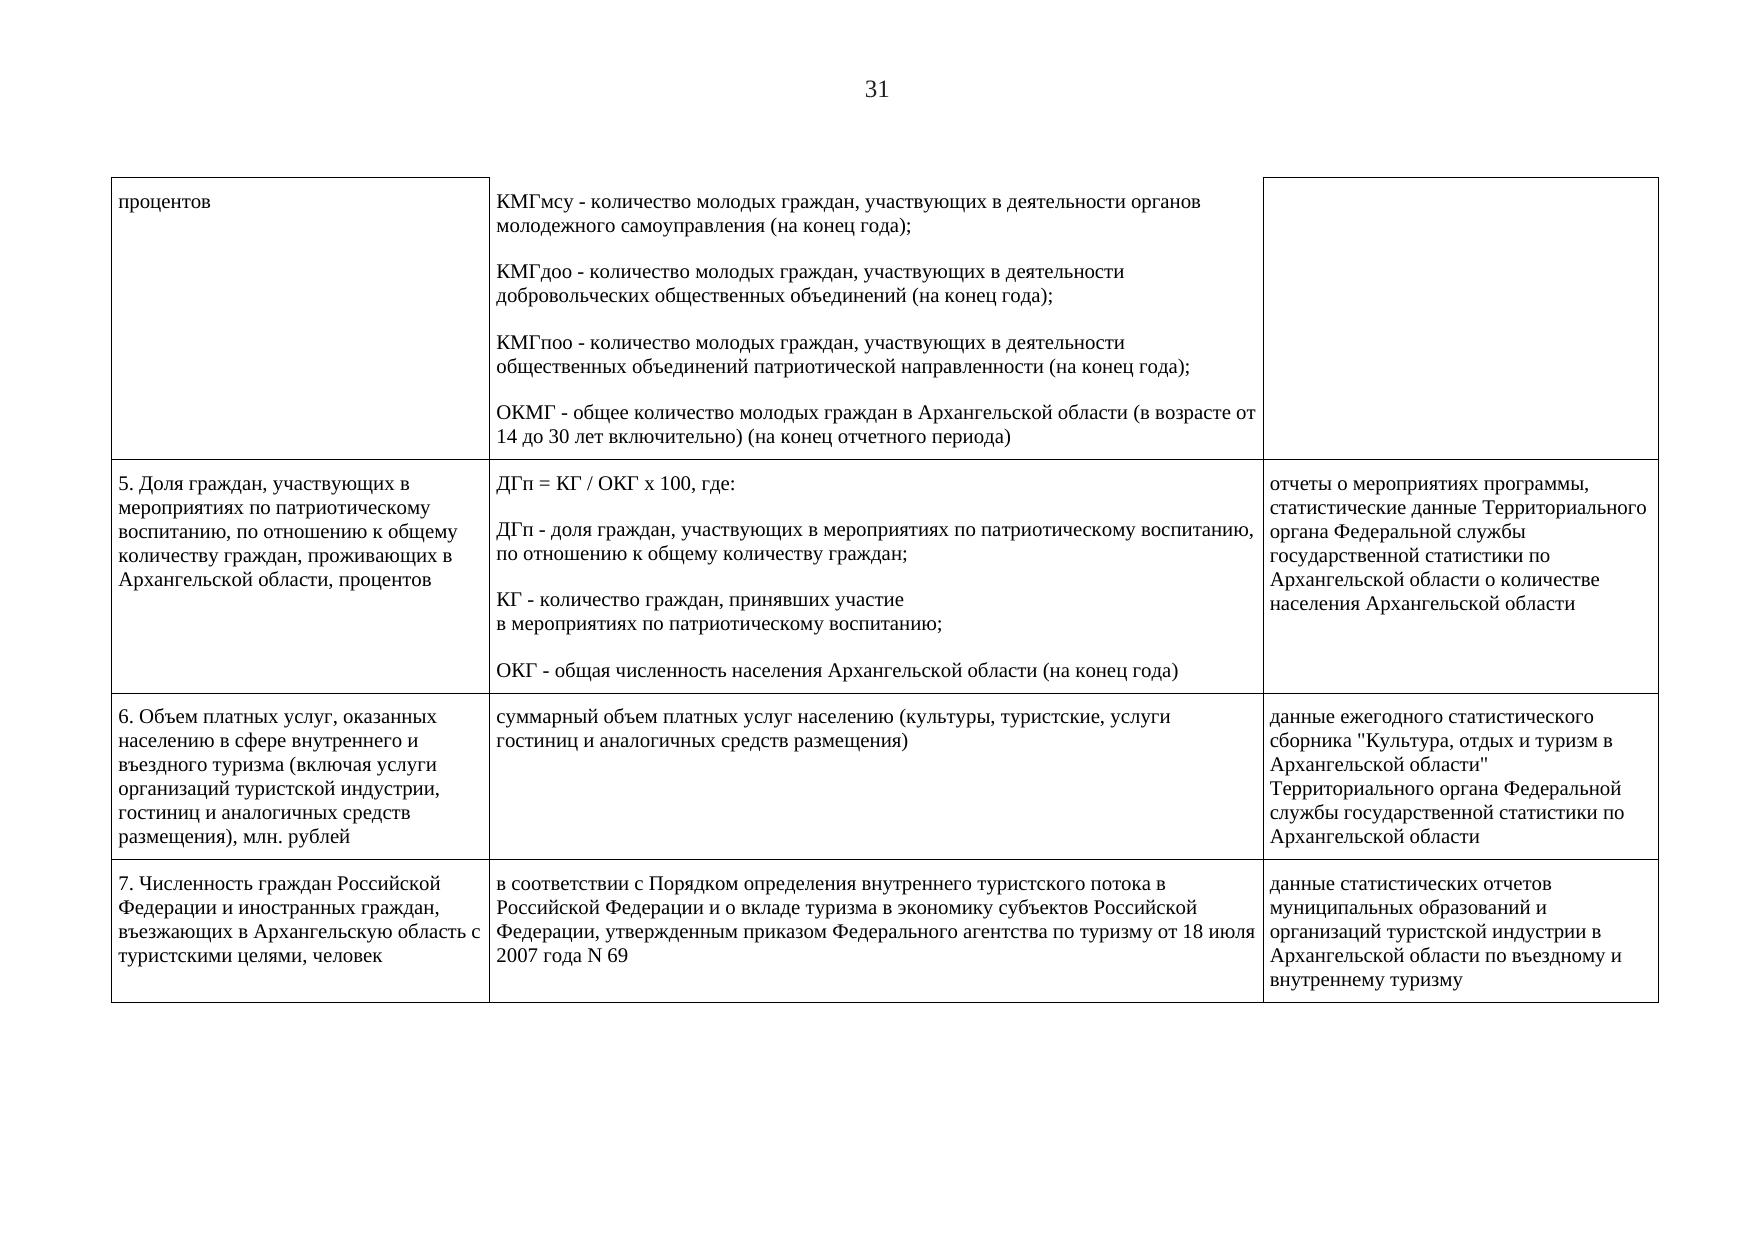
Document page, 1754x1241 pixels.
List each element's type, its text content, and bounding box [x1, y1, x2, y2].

table_cell КМГдоо - количество молодых граждан, участвующих в деятельности добровольческих общественных объединений (на конец года); [490, 248, 1263, 318]
table_cell ДГп - доля граждан, участвующих в мероприятиях по патриотическому воспитанию, по отношению к общему количеству граждан; [490, 505, 1263, 576]
table_cell КГ - количество граждан, принявших участие в мероприятиях по патриотическому воспитанию; [490, 576, 1263, 646]
table_cell 5. Доля граждан, участвующих в мероприятиях по патриотическому воспитанию, по отношению к общему количеству граждан, проживающих в Архангельской области, процентов [112, 460, 489, 692]
table_cell в соответствии с Порядком определения внутреннего туристского потока в Российской Федерации и о вкладе туризма в экономику субъектов Российской Федерации, утвержденным приказом Федерального агентства по туризму от 18 июля 2007 года N 69 [490, 860, 1263, 1002]
table_cell КМГмсу - количество молодых граждан, участвующих в деятельности органов молодежного самоуправления (на конец года); [490, 177, 1263, 248]
table_cell суммарный объем платных услуг населению (культуры, туристские, услуги гостиниц и аналогичных средств размещения) [490, 694, 1263, 859]
table_cell ОКГ - общая численность населения Архангельской области (на конец года) [490, 646, 1263, 692]
table_cell данные ежегодного статистического сборника "Культура, отдых и туризм в Архангельской области" Территориального органа Федеральной службы государственной статистики по Архангельской области [1264, 694, 1658, 859]
table_cell ОКМГ - общее количество молодых граждан в Архангельской области (в возрасте от 14 до 30 лет включительно) (на конец отчетного периода) [490, 389, 1263, 459]
table_cell 7. Численность граждан Российской Федерации и иностранных граждан, въезжающих в Архангельскую область с туристскими целями, человек [112, 860, 489, 1002]
table_cell 6. Объем платных услуг, оказанных населению в сфере внутреннего и въездного туризма (включая услуги организаций туристской индустрии, гостиниц и аналогичных средств размещения), млн. рублей [112, 694, 489, 859]
table_cell КМГпоо - количество молодых граждан, участвующих в деятельности общественных объединений патриотической направленности (на конец года); [490, 318, 1263, 388]
table_cell ДГп = КГ / ОКГ x 100, где: [490, 460, 1263, 505]
table_cell отчеты о мероприятиях программы, статистические данные Территориального органа Федеральной службы государственной статистики по Архангельской области о количестве населения Архангельской области [1264, 460, 1658, 692]
table_cell данные статистических отчетов муниципальных образований и организаций туристской индустрии в Архангельской области по въездному и внутреннему туризму [1264, 860, 1658, 1002]
